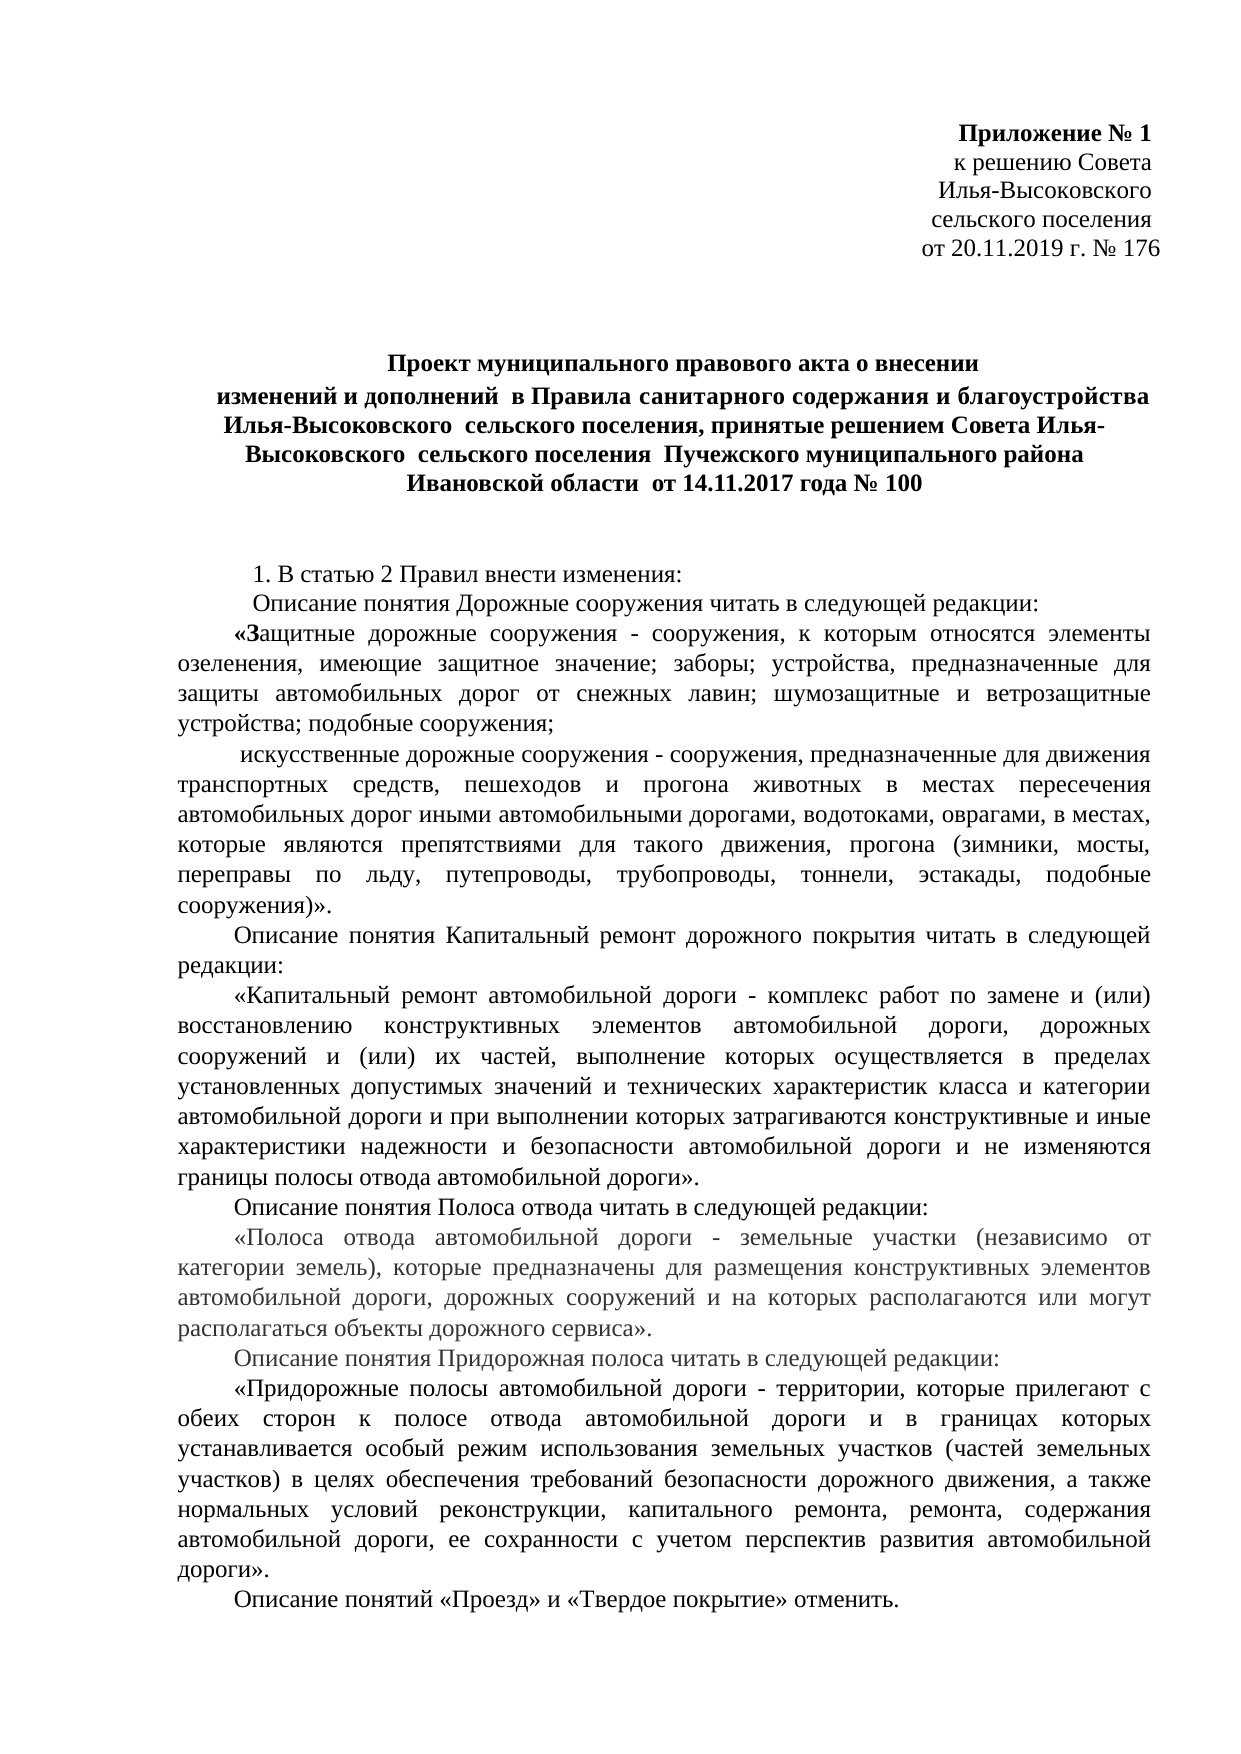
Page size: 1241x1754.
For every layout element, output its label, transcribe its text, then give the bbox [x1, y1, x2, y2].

title Описание понятия Дорожные сооружения читать в следующей редакции: [252, 588, 1152, 616]
text «Полоса отвода автомобильной дороги - земельные участки (независимо от категории земель), которые предназначены для размещения конструктивных элементов автомобильной дороги, дорожных сооружений и на которых располагаются или могут располагаться объекты дорожного сервиса». [177, 1311, 1152, 1341]
text Проект муниципального правового акта о внесении [177, 348, 1152, 377]
text «Придорожные полосы автомобильной дороги - территории, которые прилегают с обеих сторон к полосе отвода автомобильной дороги и в границах которых устанавливается особый режим использования земельных участков (частей земельных участков) в целях обеспечения требований безопасности дорожного движения, а также нормальных условий реконструкции, капитального ремонта, ремонта, содержания автомобильной дороги, ее сохранности с учетом перспектив развития автомобильной дороги». [177, 1553, 1152, 1583]
text изменений и дополнений в Правила санитарного содержания и благоустройства Илья-Высоковского сельского поселения, принятые решением Совета Илья-Высоковского сельского поселения Пучежского муниципального района Ивановской области от 14.11.2017 года № 100 [177, 377, 1152, 497]
text искусственные дорожные сооружения - сооружения, предназначенные для движения транспортных средств, пешеходов и прогона животных в местах пересечения автомобильных дорог иными автомобильными дорогами, водотоками, оврагами, в местах, которые являются препятствиями для такого движения, прогона (зимники, мосты, переправы по льду, путепроводы, трубопроводы, тоннели, эстакады, подобные сооружения)». [177, 737, 1152, 918]
text Илья-Высоковского [177, 176, 1152, 204]
text «Капитальный ремонт автомобильной дороги - комплекс работ по замене и (или) восстановлению конструктивных элементов автомобильной дороги, дорожных сооружений и (или) их частей, выполнение которых осуществляется в пределах установленных допустимых значений и технических характеристик класса и категории автомобильной дороги и при выполнении которых затрагиваются конструктивные и иные характеристики надежности и безопасности автомобильной дороги и не изменяются границы полосы отвода автомобильной дороги». [177, 979, 1152, 1011]
text Описание понятия Полоса отвода читать в следующей редакции: [177, 1190, 1152, 1221]
text Описание понятия Придорожная полоса читать в следующей редакции: [177, 1341, 1152, 1372]
text от 20.11.2019 г. № 176 [177, 233, 1160, 262]
title 1. В статью 2 Правил внести изменения: [252, 559, 1152, 588]
text «Полоса отвода автомобильной дороги - земельные участки (независимо от категории земель), которые предназначены для размещения конструктивных элементов автомобильной дороги, дорожных сооружений и на которых располагаются или могут располагаться объекты дорожного сервиса». [177, 1221, 1152, 1252]
text «Придорожные полосы автомобильной дороги - территории, которые прилегают с обеих сторон к полосе отвода автомобильной дороги и в границах которых устанавливается особый режим использования земельных участков (частей земельных участков) в целях обеспечения требований безопасности дорожного движения, а также нормальных условий реконструкции, капитального ремонта, ремонта, содержания автомобильной дороги, ее сохранности с учетом перспектив развития автомобильной дороги». [177, 1372, 1152, 1403]
text «Защитные дорожные сооружения - сооружения, к которым относятся элементы озеленения, имеющие защитное значение; заборы; устройства, предназначенные для защиты автомобильных дорог от снежных лавин; шумозащитные и ветрозащитные устройства; подобные сооружения; [177, 616, 1152, 737]
text Описание понятия Капитальный ремонт дорожного покрытия читать в следующей редакции: [177, 918, 1152, 979]
text к решению Совета [177, 147, 1152, 176]
text сельского поселения [177, 204, 1152, 233]
text Описание понятий «Проезд» и «Твердое покрытие» отменить. [177, 1583, 1152, 1613]
text Приложение № 1 [177, 118, 1152, 147]
